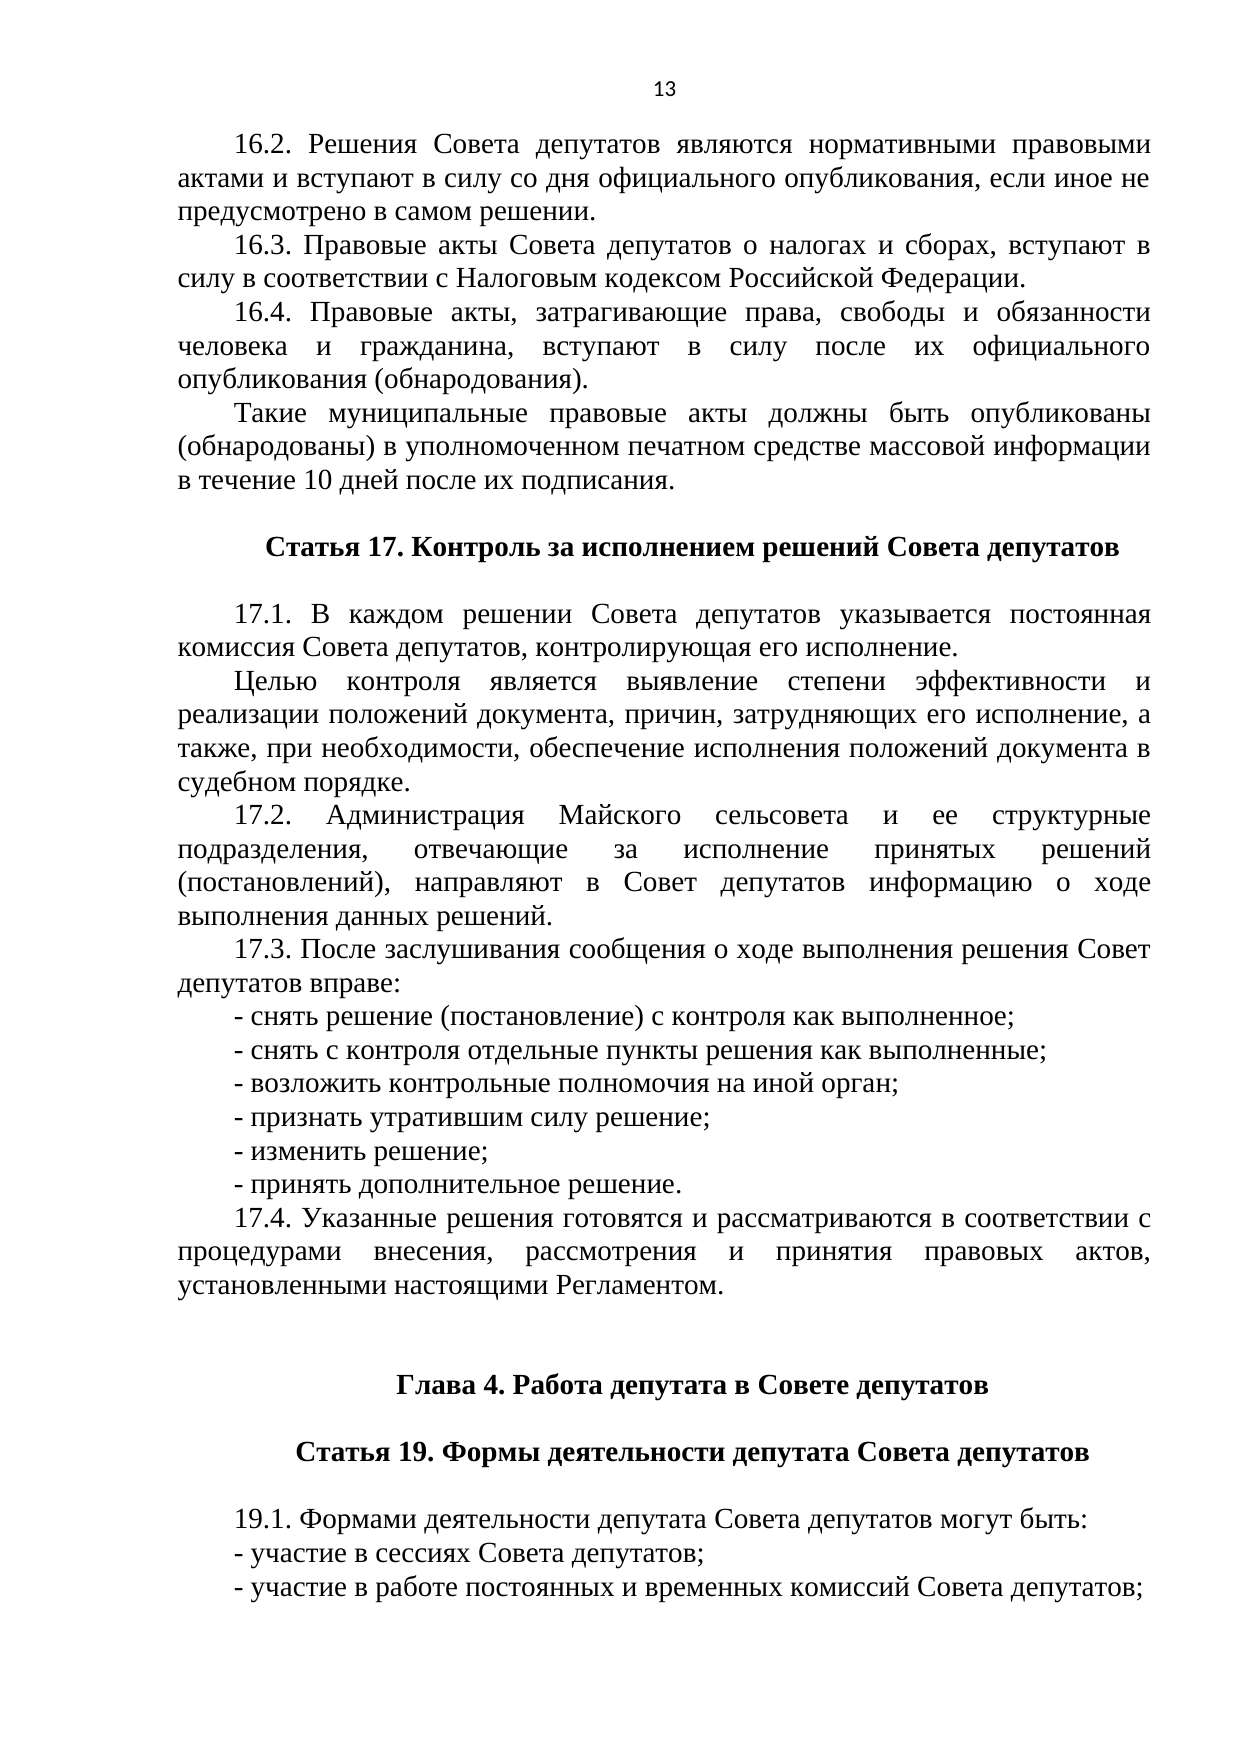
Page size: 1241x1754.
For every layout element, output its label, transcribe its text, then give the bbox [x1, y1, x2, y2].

text - участие в работе постоянных и временных комиссий Совета депутатов; [177, 1569, 1152, 1602]
text 19.1. Формами деятельности депутата Совета депутатов могут быть: [177, 1502, 1152, 1535]
text 17.1. В каждом решении Совета депутатов указывается постоянная комиссия Совета депутатов, контролирующая его исполнение. [177, 596, 1152, 663]
text 17.2. Администрация Майского сельсовета и ее структурные подразделения, отвечающие за исполнение принятых решений (постановлений), направляют в Совет депутатов информацию о ходе выполнения данных решений. [177, 797, 1152, 931]
text Глава 4. Работа депутата в Совете депутатов [177, 1367, 1152, 1401]
text - участие в сессиях Совета депутатов; [177, 1535, 1152, 1569]
text - признать утратившим силу решение; [177, 1099, 1152, 1133]
text Статья 17. Контроль за исполнением решений Совета депутатов [177, 529, 1152, 562]
text 16.2. Решения Совета депутатов являются нормативными правовыми актами и вступают в силу со дня официального опубликования, если иное не предусмотрено в самом решении. [177, 126, 1152, 227]
text Целью контроля является выявление степени эффективности и реализации положений документа, причин, затрудняющих его исполнение, а также, при необходимости, обеспечение исполнения положений документа в судебном порядке. [177, 663, 1152, 797]
text - принять дополнительное решение. [177, 1166, 1152, 1200]
text - снять с контроля отдельные пункты решения как выполненные; [177, 1032, 1152, 1066]
text Такие муниципальные правовые акты должны быть опубликованы (обнародованы) в уполномоченном печатном средстве массовой информации в течение 10 дней после их подписания. [177, 395, 1152, 495]
text 17.4. Указанные решения готовятся и рассматриваются в соответствии с процедурами внесения, рассмотрения и принятия правовых актов, установленными настоящими Регламентом. [177, 1200, 1152, 1300]
text 17.3. После заслушивания сообщения о ходе выполнения решения Совет депутатов вправе: [177, 931, 1152, 998]
text 16.4. Правовые акты, затрагивающие права, свободы и обязанности человека и гражданина, вступают в силу после их официального опубликования (обнародования). [177, 294, 1152, 395]
text - возложить контрольные полномочия на иной орган; [177, 1066, 1152, 1099]
text - изменить решение; [177, 1133, 1152, 1166]
text - снять решение (постановление) с контроля как выполненное; [177, 998, 1152, 1032]
text 16.3. Правовые акты Совета депутатов о налогах и сборах, вступают в силу в соответствии с Налоговым кодексом Российской Федерации. [177, 227, 1152, 294]
text Статья 19. Формы деятельности депутата Совета депутатов [177, 1434, 1152, 1468]
